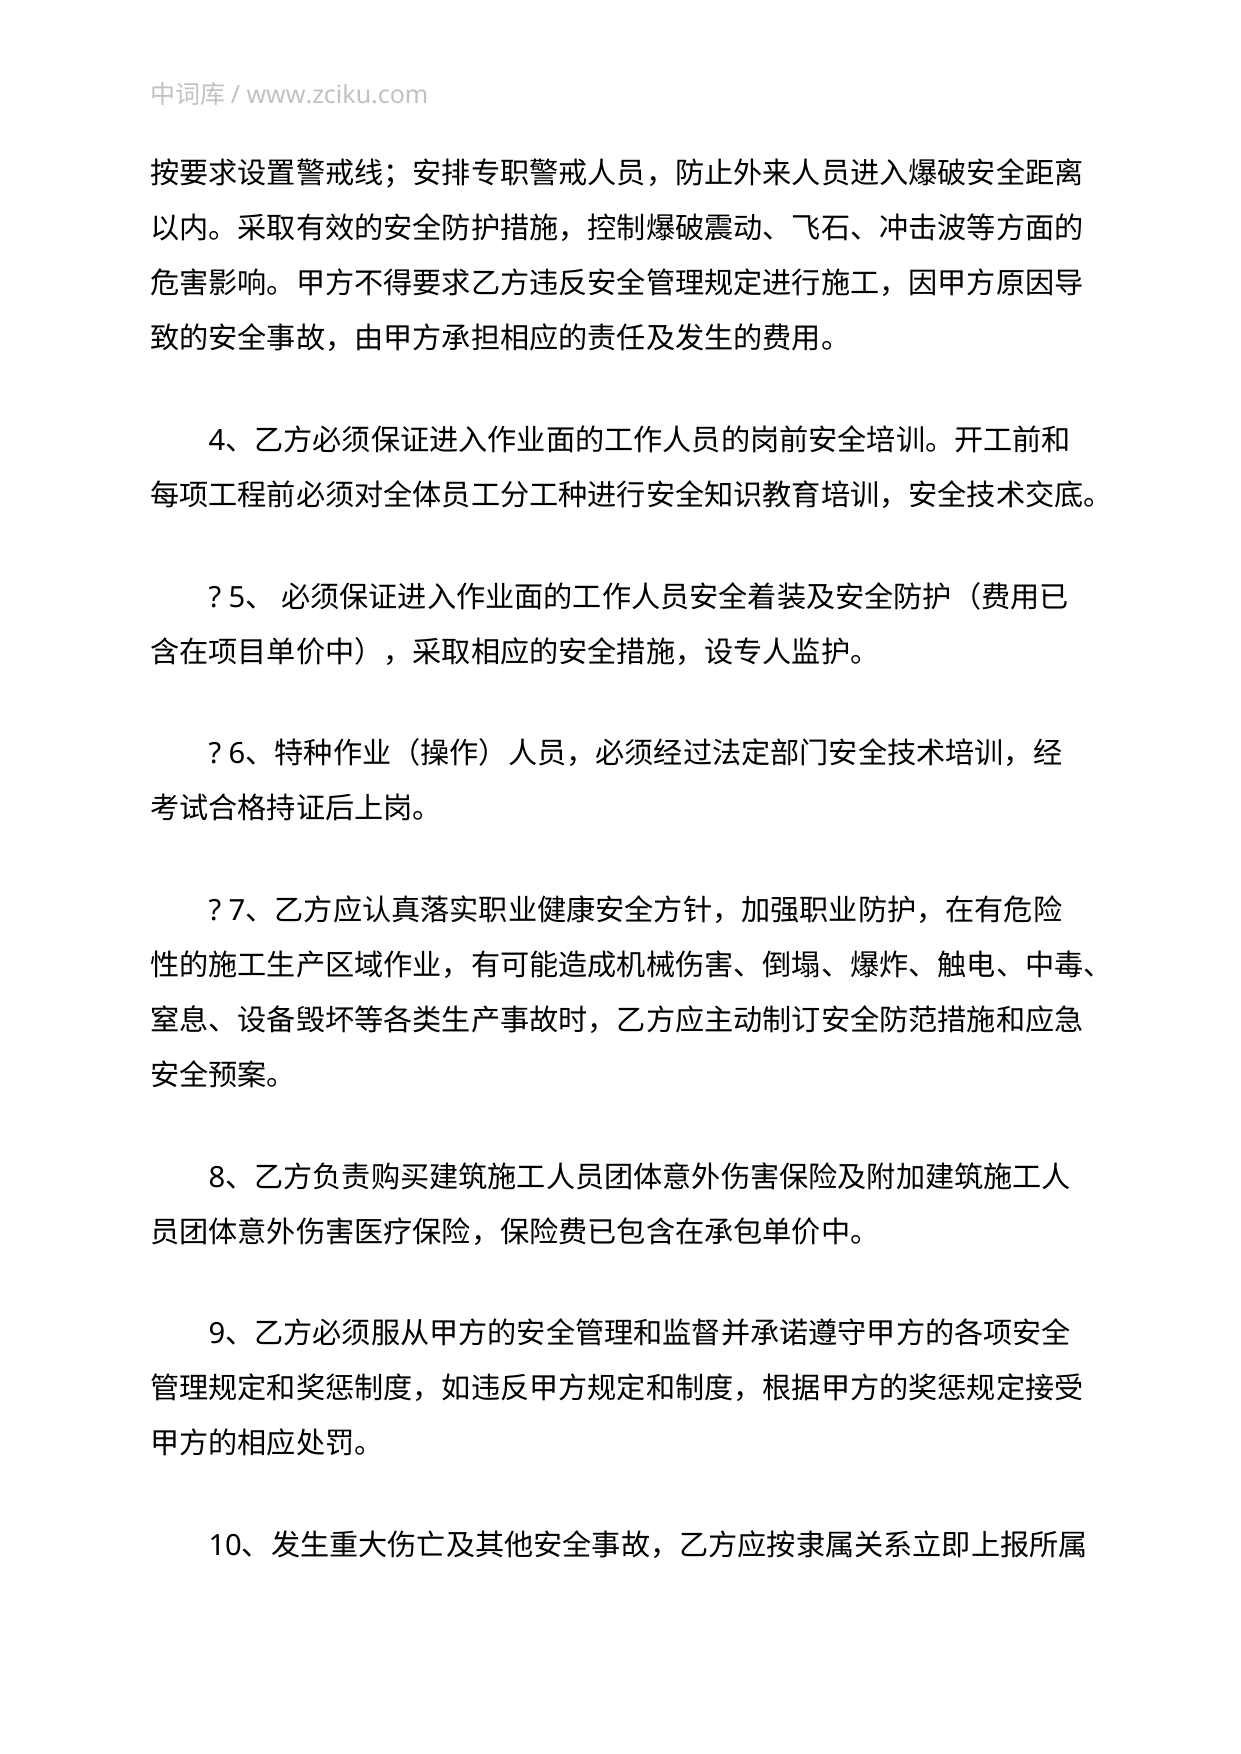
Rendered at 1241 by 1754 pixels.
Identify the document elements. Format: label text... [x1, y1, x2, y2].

text ? 6、特种作业（操作）人员，必须经过法定部门安全技术培训，经考试合格持证后上岗。 [150, 730, 1090, 827]
text 4、乙方必须保证进入作业面的工作人员的岗前安全培训。开工前和每项工程前必须对全体员工分工种进行安全知识教育培训，安全技术交底。 [150, 416, 1090, 514]
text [150, 1522, 1090, 1564]
text ? 7、乙方应认真落实职业健康安全方针，加强职业防护，在有危险性的施工生产区域作业，有可能造成机械伤害、倒塌、爆炸、触电、中毒、窒息、设备毁坏等各类生产事故时，乙方应主动制订安全防范措施和应急安全预案。 [150, 887, 1090, 1094]
text ? 5、 必须保证进入作业面的工作人员安全着装及安全防护（费用已含在项目单价中），采取相应的安全措施，设专人监护。 [150, 573, 1090, 671]
text 8、乙方负责购买建筑施工人员团体意外伤害保险及附加建筑施工人员团体意外伤害医疗保险，保险费已包含在承包单价中。 [150, 1153, 1090, 1251]
text 9、乙方必须服从甲方的安全管理和监督并承诺遵守甲方的各项安全管理规定和奖惩制度，如违反甲方规定和制度，根据甲方的奖惩规定接受甲方的相应处罚。 [150, 1310, 1090, 1462]
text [150, 150, 1090, 357]
